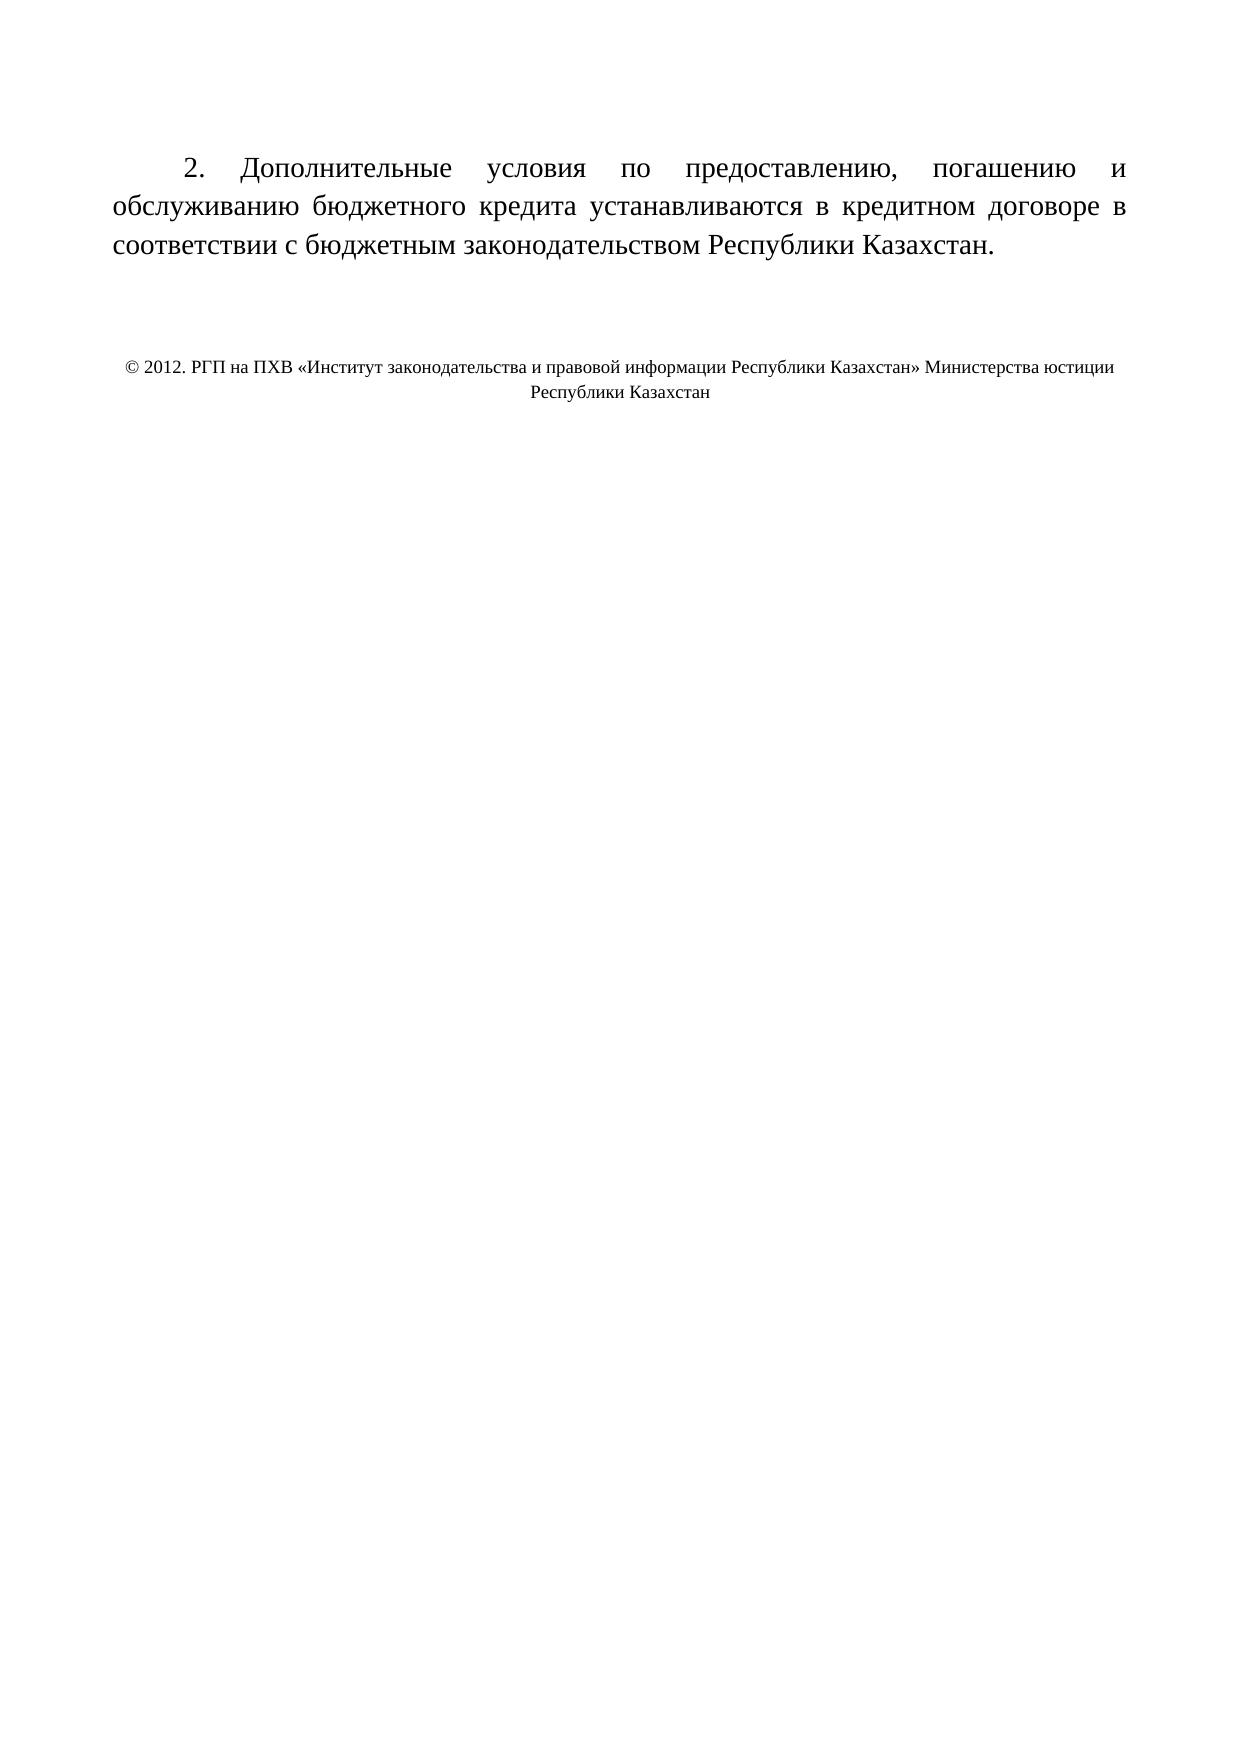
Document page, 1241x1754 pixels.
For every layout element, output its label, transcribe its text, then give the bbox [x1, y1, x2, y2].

text © 2012. РГП на ПХВ «Институт законодательства и правовой информации Республики Казахстан» Министерства юстиции Республики Казахстан [112, 356, 1128, 403]
text 2. Дополнительные условия по предоставлению, погашению и обслуживанию бюджетного кредита устанавливаются в кредитном договоре в соответствии с бюджетным законодательством Республики Казахстан. [112, 150, 1128, 261]
